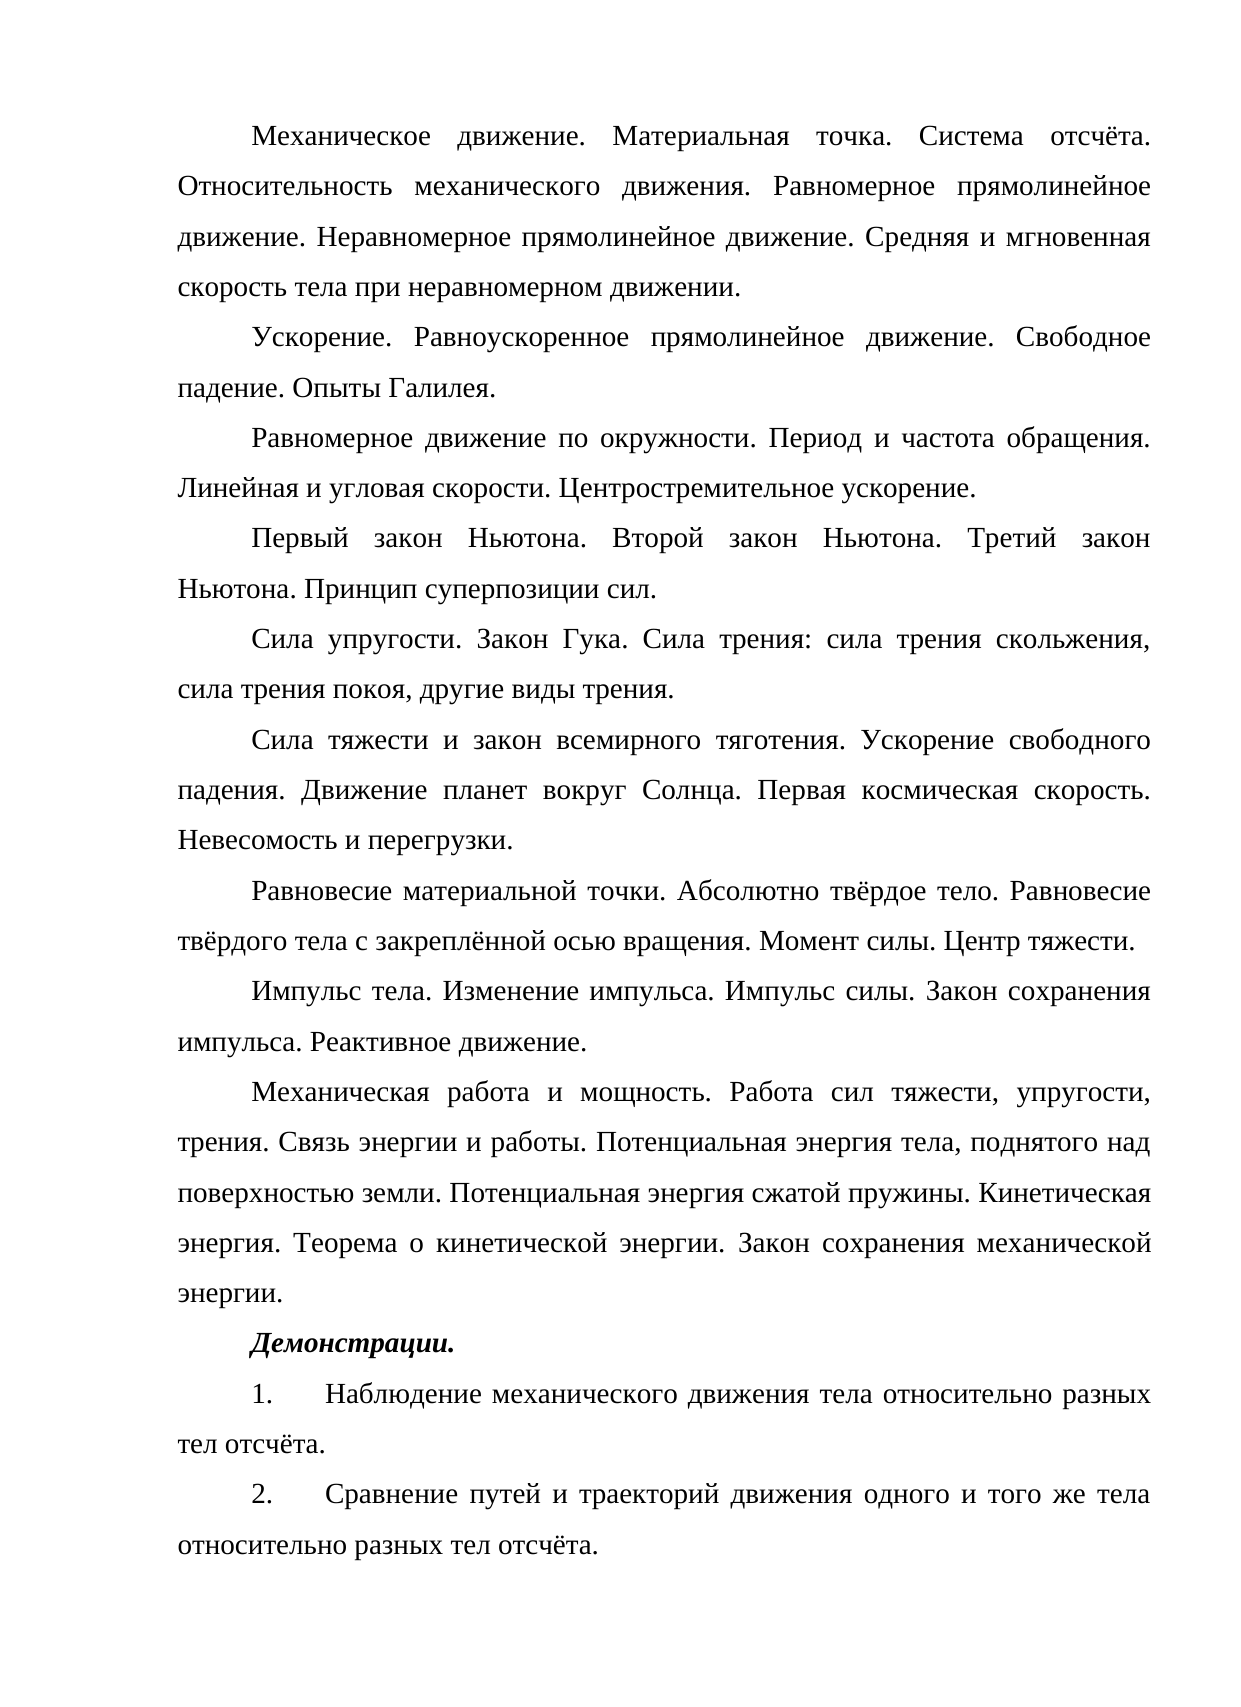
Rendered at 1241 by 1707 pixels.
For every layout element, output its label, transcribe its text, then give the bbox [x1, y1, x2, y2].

text Равномерное движение по окружности. Период и частота обращения. Линейная и угловая скорости. Центростремительное ускорение. [177, 420, 1152, 504]
text Сила упругости. Закон Гука. Сила трения: сила трения скольжения, сила трения покоя, другие виды трения. [177, 621, 1152, 705]
text Первый закон Ньютона. Второй закон Ньютона. Третий закон Ньютона. Принцип суперпозиции сил. [177, 521, 1152, 604]
list Наблюдение механического движения тела относительно разных тел отсчёта. [177, 1376, 1152, 1460]
text Импульс тела. Изменение импульса. Импульс силы. Закон сохранения импульса. Реактивное движение. [177, 973, 1152, 1057]
text Сила тяжести и закон всемирного тяготения. Ускорение свободного падения. Движение планет вокруг Солнца. Первая космическая скорость. Невесомость и перегрузки. [177, 722, 1152, 856]
text Механическая работа и мощность. Работа сил тяжести, упругости, трения. Связь энергии и работы. Потенциальная энергия тела, поднятого над поверхностью земли. Потенциальная энергия сжатой пружины. Кинетическая энергия. Теорема о кинетической энергии. Закон сохранения механической энергии. [177, 1074, 1152, 1309]
list Сравнение путей и траекторий движения одного и того же тела относительно разных тел отсчёта. [177, 1477, 1152, 1560]
text Ускорение. Равноускоренное прямолинейное движение. Свободное падение. Опыты Галилея. [177, 319, 1152, 403]
text Равновесие материальной точки. Абсолютно твёрдое тело. Равновесие твёрдого тела с закреплённой осью вращения. Момент силы. Центр тяжести. [177, 873, 1152, 957]
text Демонстрации. [177, 1326, 1152, 1359]
text Механическое движение. Материальная точка. Система отсчёта. Относительность механического движения. Равномерное прямолинейное движение. Неравномерное прямолинейное движение. Средняя и мгновенная скорость тела при неравномерном движении. [177, 118, 1152, 303]
